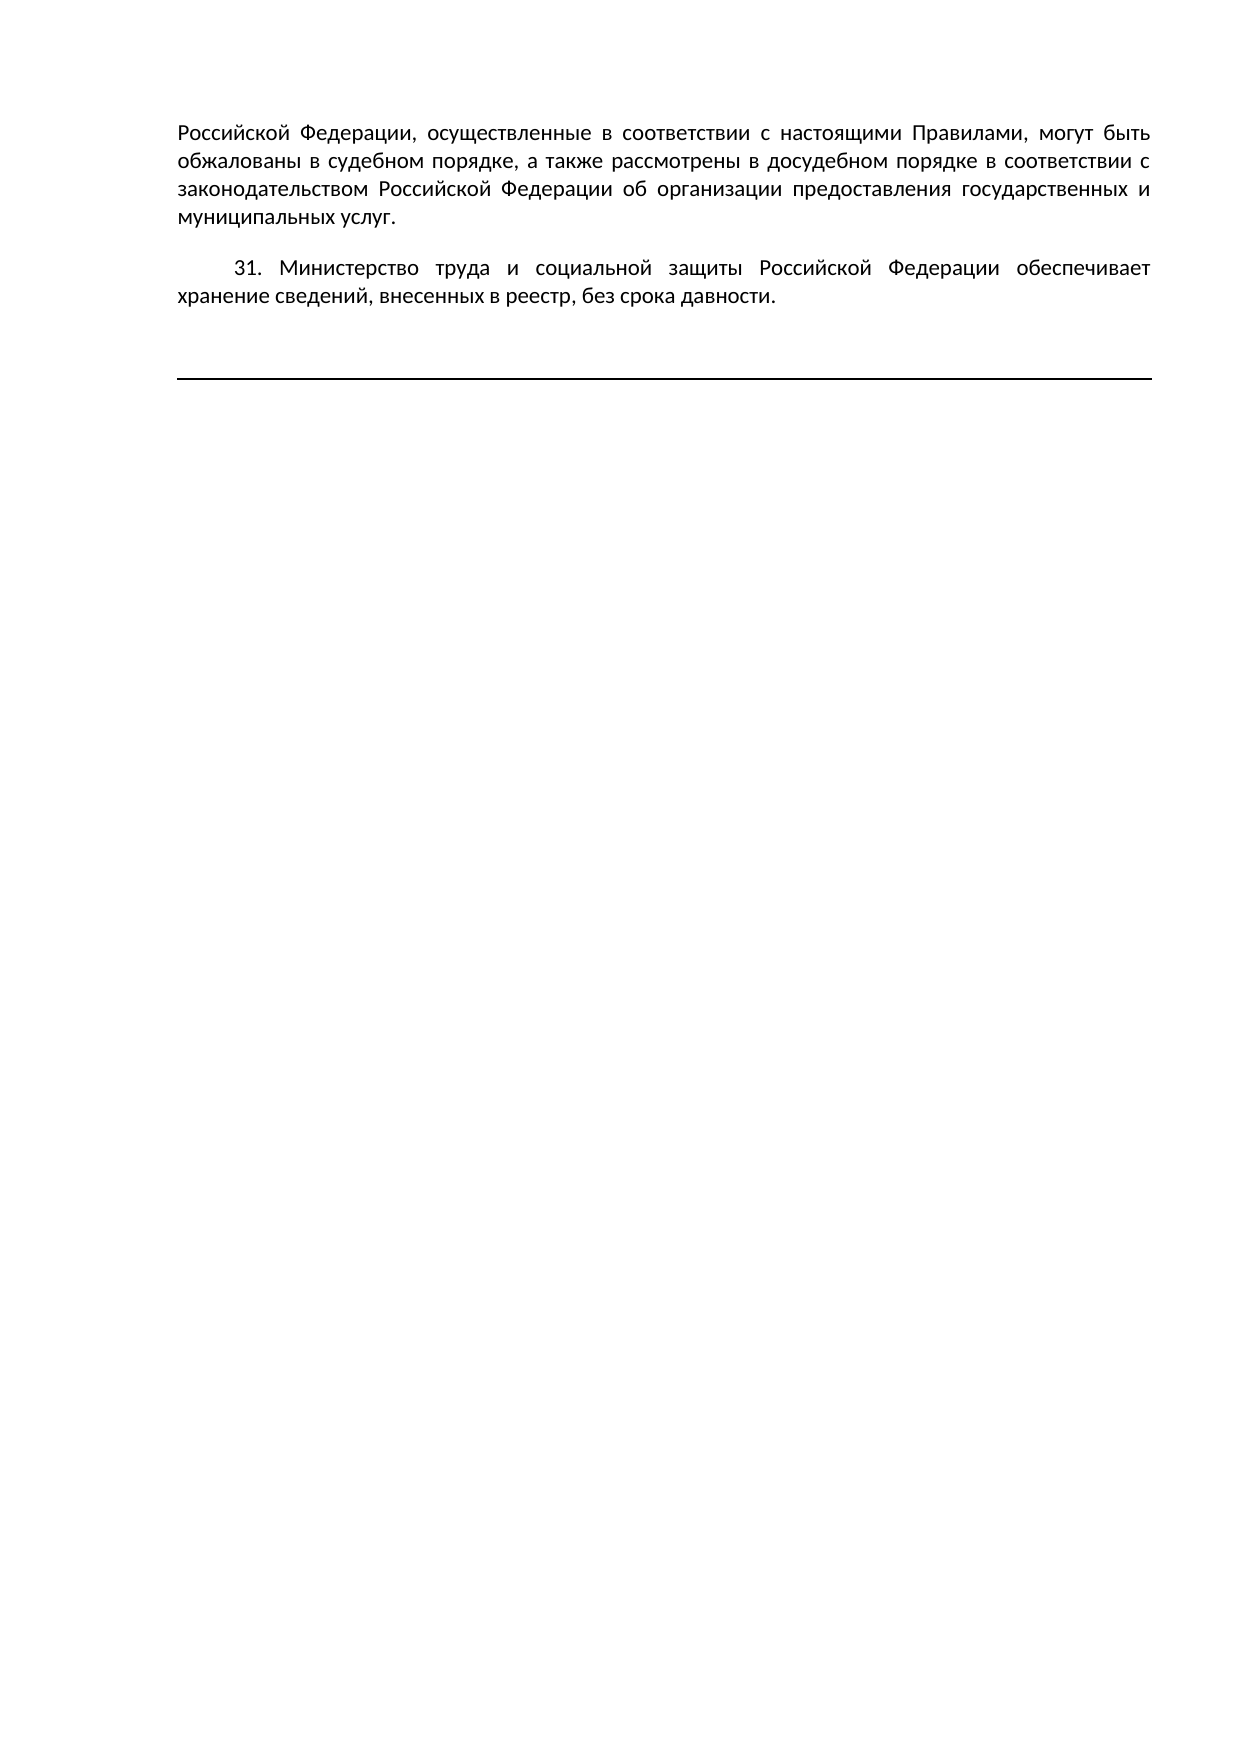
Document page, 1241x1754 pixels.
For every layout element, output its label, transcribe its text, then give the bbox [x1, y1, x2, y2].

text 31. Министерство труда и социальной защиты Российской Федерации обеспечивает хранение сведений, внесенных в реестр, без срока давности. [177, 253, 1152, 309]
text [177, 118, 1152, 230]
